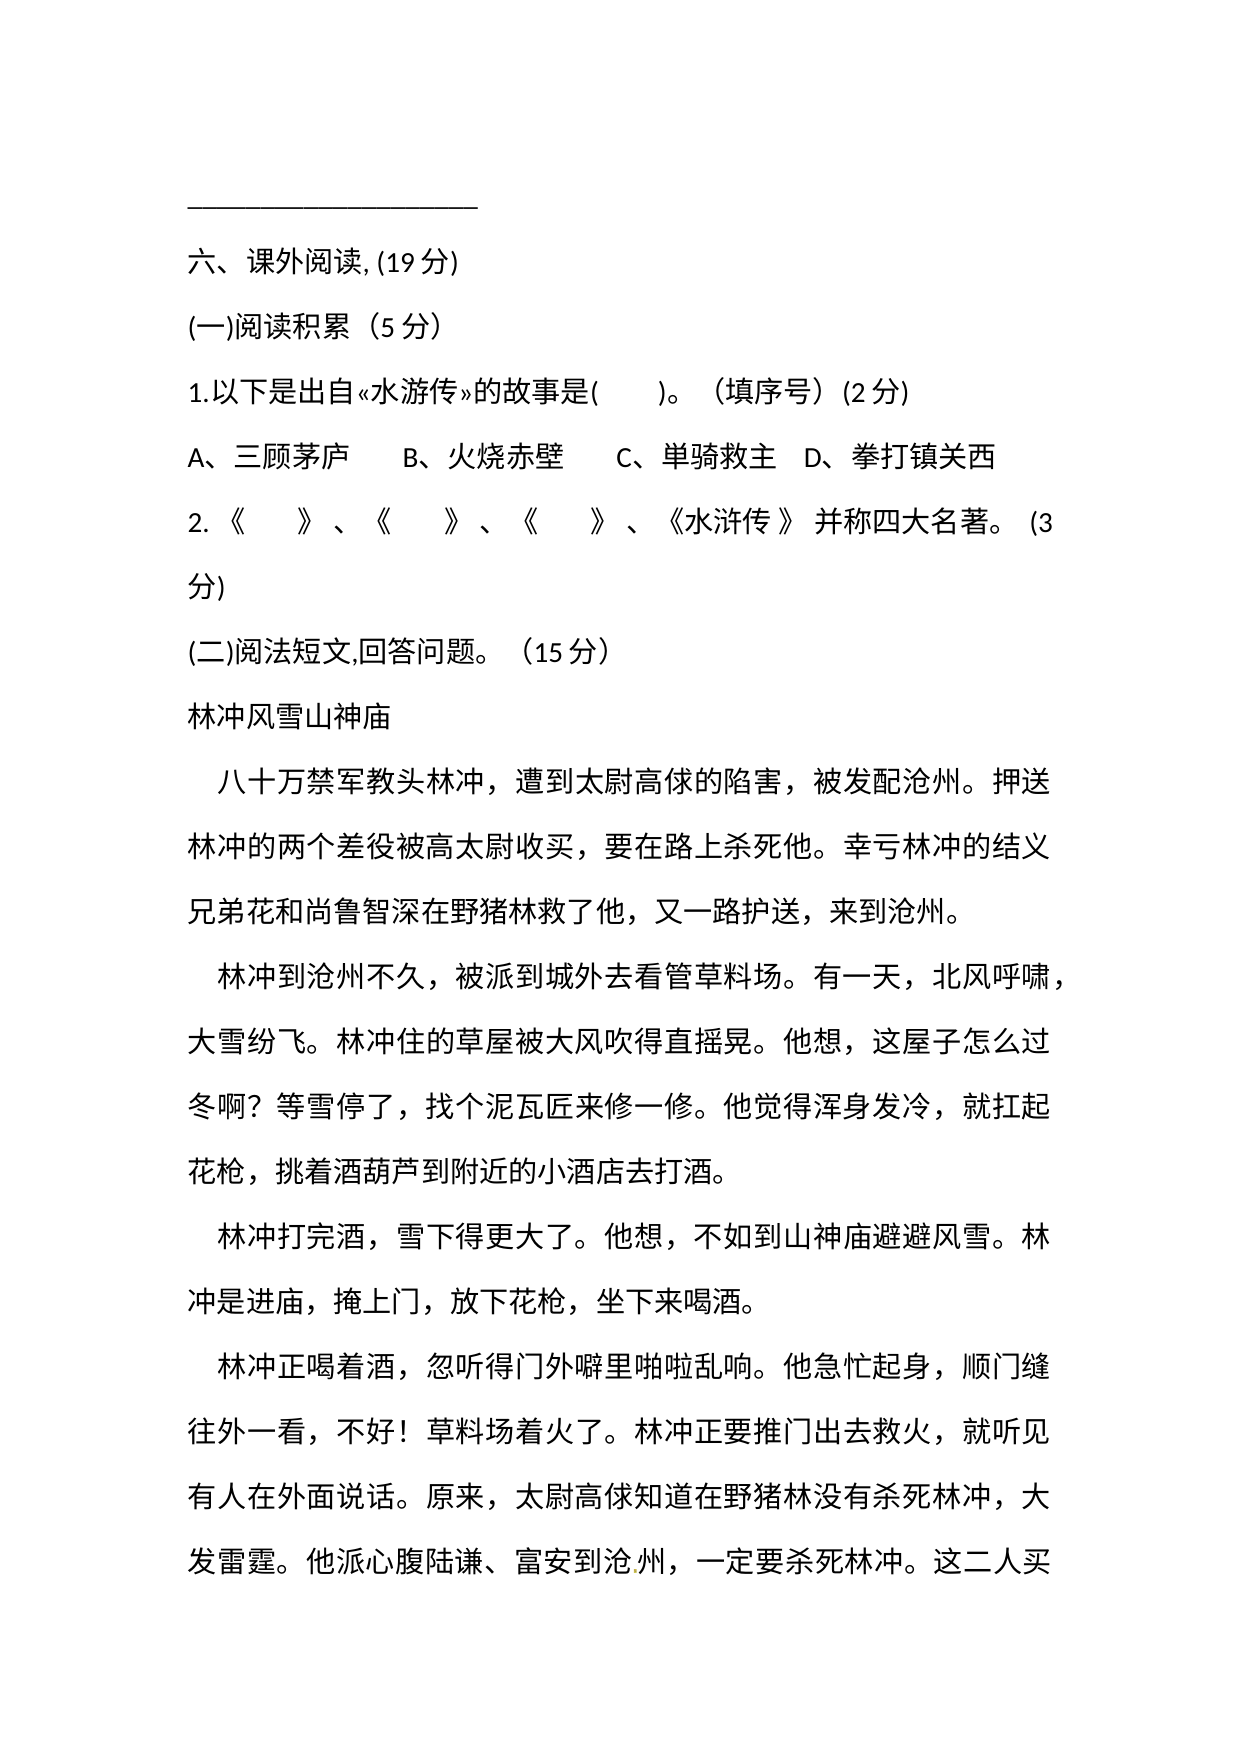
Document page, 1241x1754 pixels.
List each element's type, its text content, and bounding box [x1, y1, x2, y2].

text 林冲打完酒，雪下得更大了。他想，不如到山神庙避避风雪。林冲是进庙，掩上门，放下花枪，坐下来喝酒。 [187, 1202, 1053, 1332]
text 八十万禁军教头林冲，遭到太尉高俅的陷害，被发配沧州。押送林冲的两个差役被高太尉收买，要在路上杀死他。幸亏林冲的结义兄弟花和尚鲁智深在野猪林救了他，又一路护送，来到沧州。 [187, 747, 1053, 942]
text A、三顾茅庐 B、火烧赤壁 C、単骑救主 D、拳打镇关西 [187, 422, 1053, 487]
text 六、课外阅读, (19分) [187, 227, 1053, 292]
text 林冲到沧州不久，被派到城外去看管草料场。有一天，北风呼啸，大雪纷飞。林冲住的草屋被大风吹得直摇晃。他想，这屋子怎么过冬啊？等雪停了，找个泥瓦匠来修一修。他觉得浑身发冷，就扛起花枪，挑着酒葫芦到附近的小酒店去打酒。 [187, 942, 1053, 1202]
text 2. 《 》 、《 》 、《 》 、《水浒传 》 并称四大名著。 (3分) [187, 487, 1053, 617]
text (二)阅法短文,回答问题。（15分） [187, 617, 1053, 682]
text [187, 1332, 1053, 1592]
text (一)阅读积累（5分） [187, 292, 1053, 357]
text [187, 162, 1053, 227]
text 林冲风雪山神庙 [187, 682, 1053, 747]
text 1.以下是出自«水游传»的故事是( )。（填序号）(2分) [187, 357, 1053, 422]
